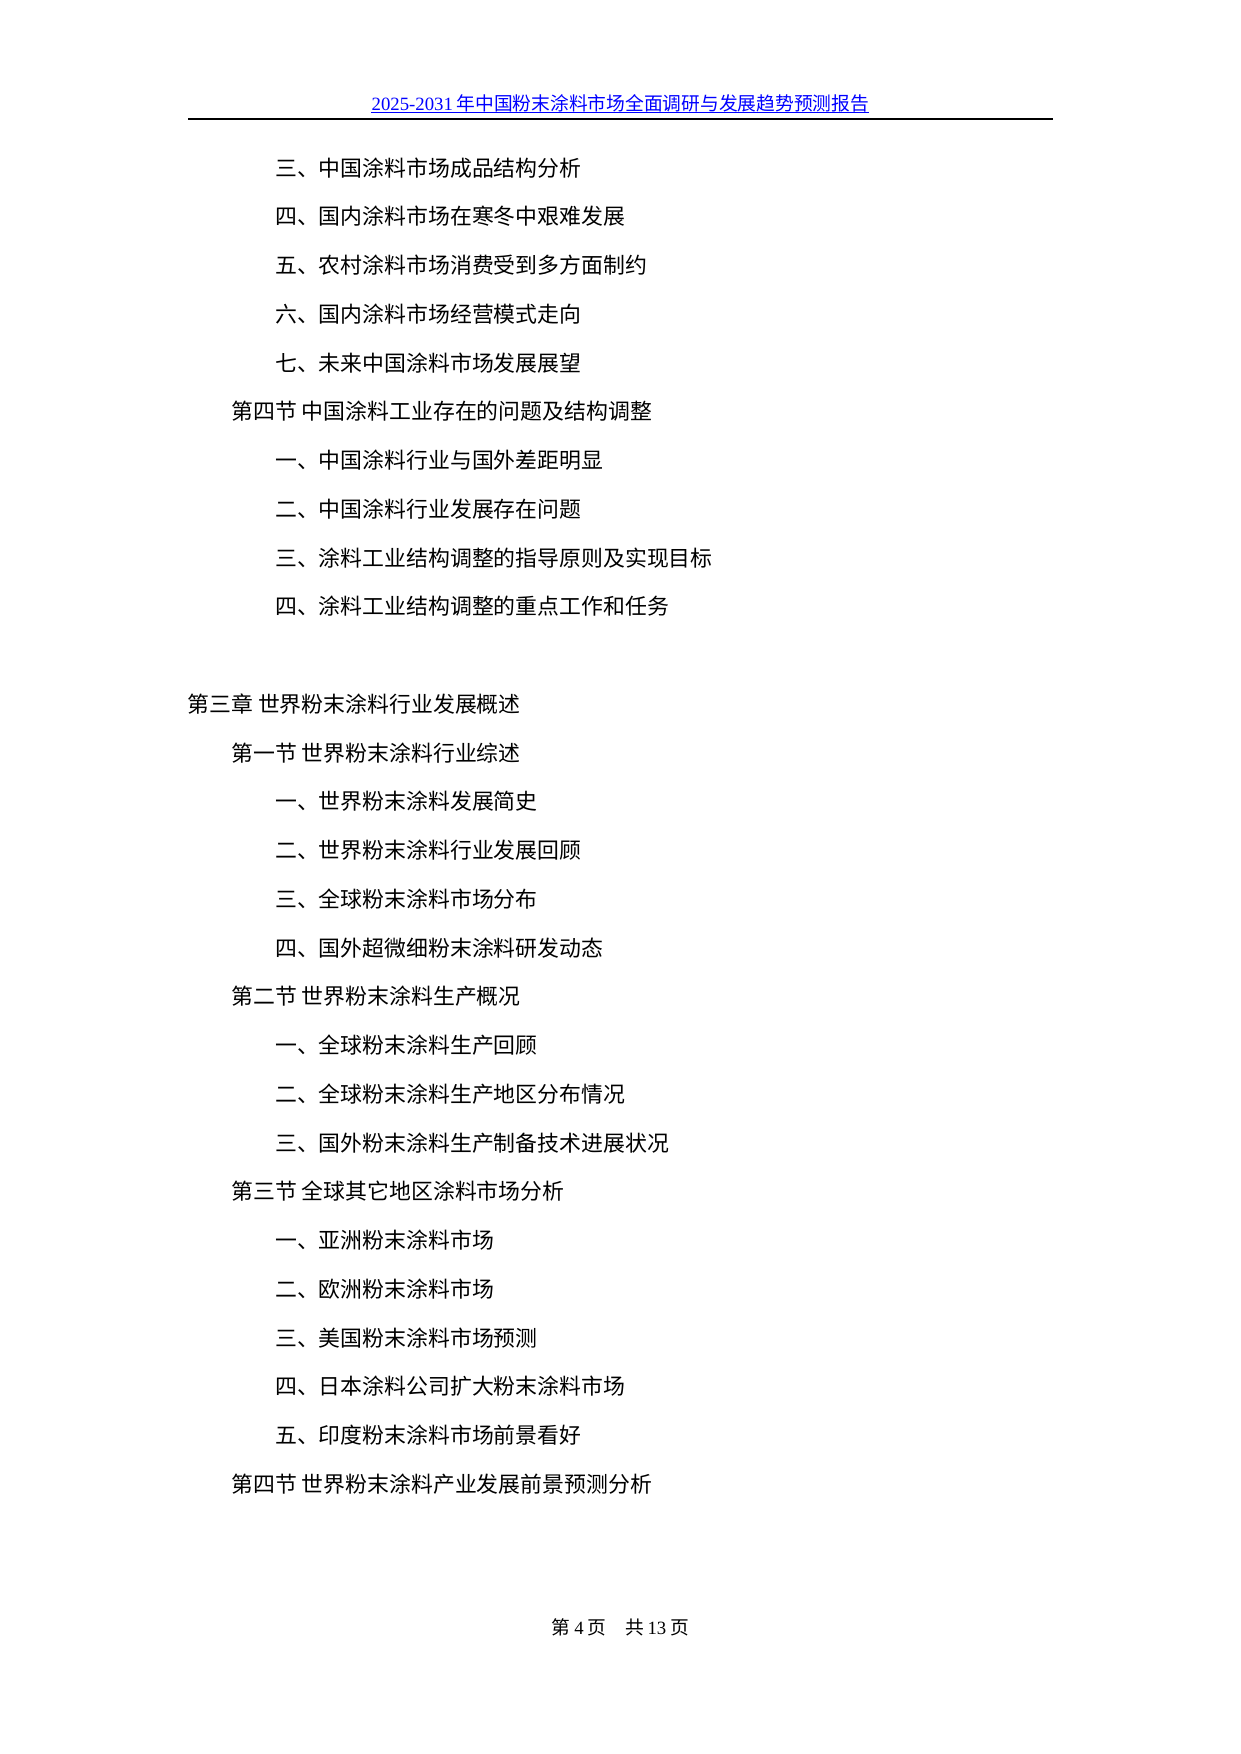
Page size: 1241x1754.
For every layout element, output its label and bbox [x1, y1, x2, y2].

text [187, 150, 1053, 1499]
